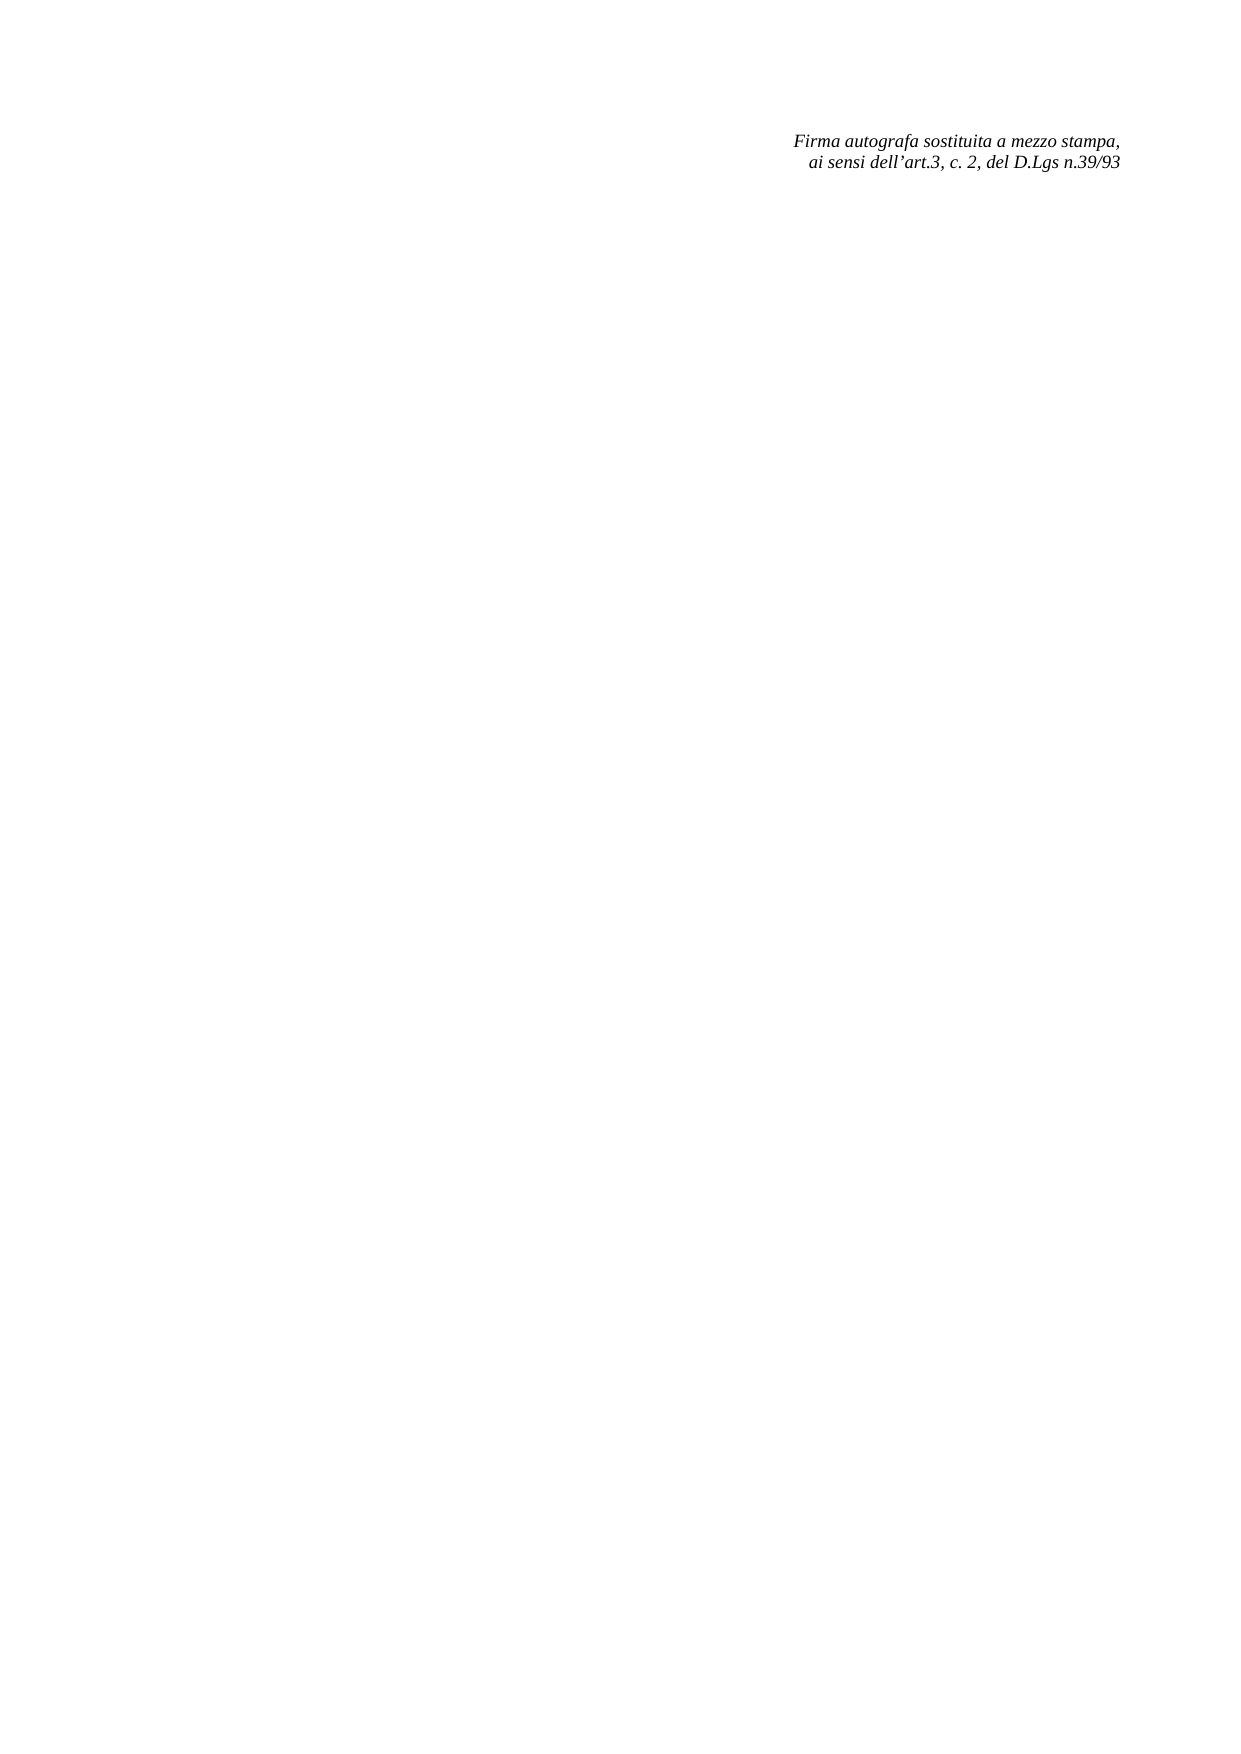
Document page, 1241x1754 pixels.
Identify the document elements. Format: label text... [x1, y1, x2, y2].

text ai sensi dell’art.3, c. 2, del D.Lgs n.39/93 [118, 151, 1122, 173]
text Firma autografa sostituita a mezzo stampa, [118, 130, 1122, 151]
